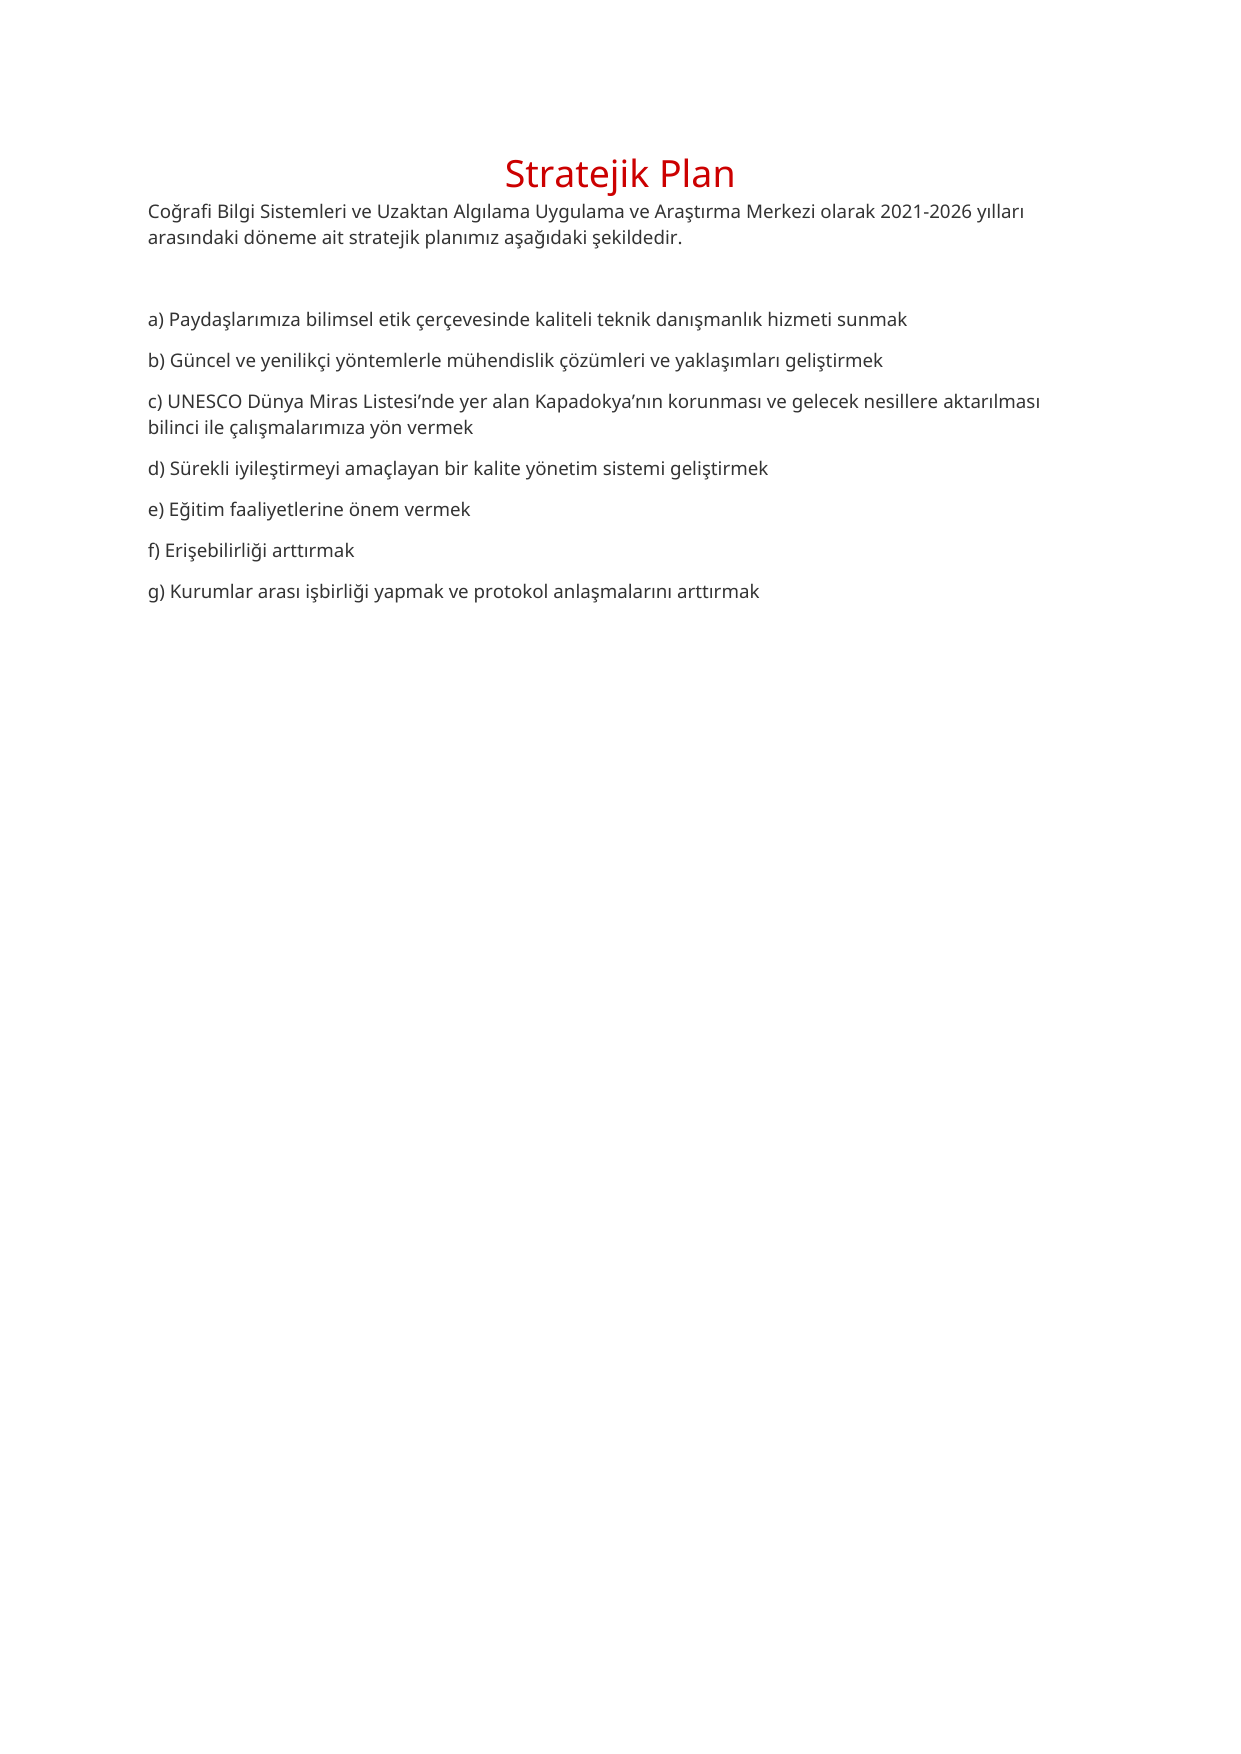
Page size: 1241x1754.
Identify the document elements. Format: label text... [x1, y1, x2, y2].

text c) UNESCO Dünya Miras Listesi’nde yer alan Kapadokya’nın korunması ve gelecek nesillere aktarılması bilinci ile çalışmalarımıza yön vermek [148, 389, 1093, 440]
text b) Güncel ve yenilikçi yöntemlerle mühendislik çözümleri ve yaklaşımları geliştirmek [148, 348, 1093, 373]
text d) Sürekli iyileştirmeyi amaçlayan bir kalite yönetim sistemi geliştirmek [148, 455, 1093, 481]
text f) Erişebilirliği arttırmak [148, 538, 1093, 563]
text g) Kurumlar arası işbirliği yapmak ve protokol anlaşmalarını arttırmak [148, 579, 1093, 604]
text Coğrafi Bilgi Sistemleri ve Uzaktan Algılama Uygulama ve Araştırma Merkezi olarak 2021-2026 yılları arasındaki döneme ait stratejik planımız aşağıdaki şekildedir. [148, 199, 1093, 250]
text a) Paydaşlarımıza bilimsel etik çerçevesinde kaliteli teknik danışmanlık hizmeti sunmak [148, 306, 1093, 332]
text e) Eğitim faaliyetlerine önem vermek [148, 497, 1093, 522]
text Stratejik Plan [148, 148, 1093, 199]
